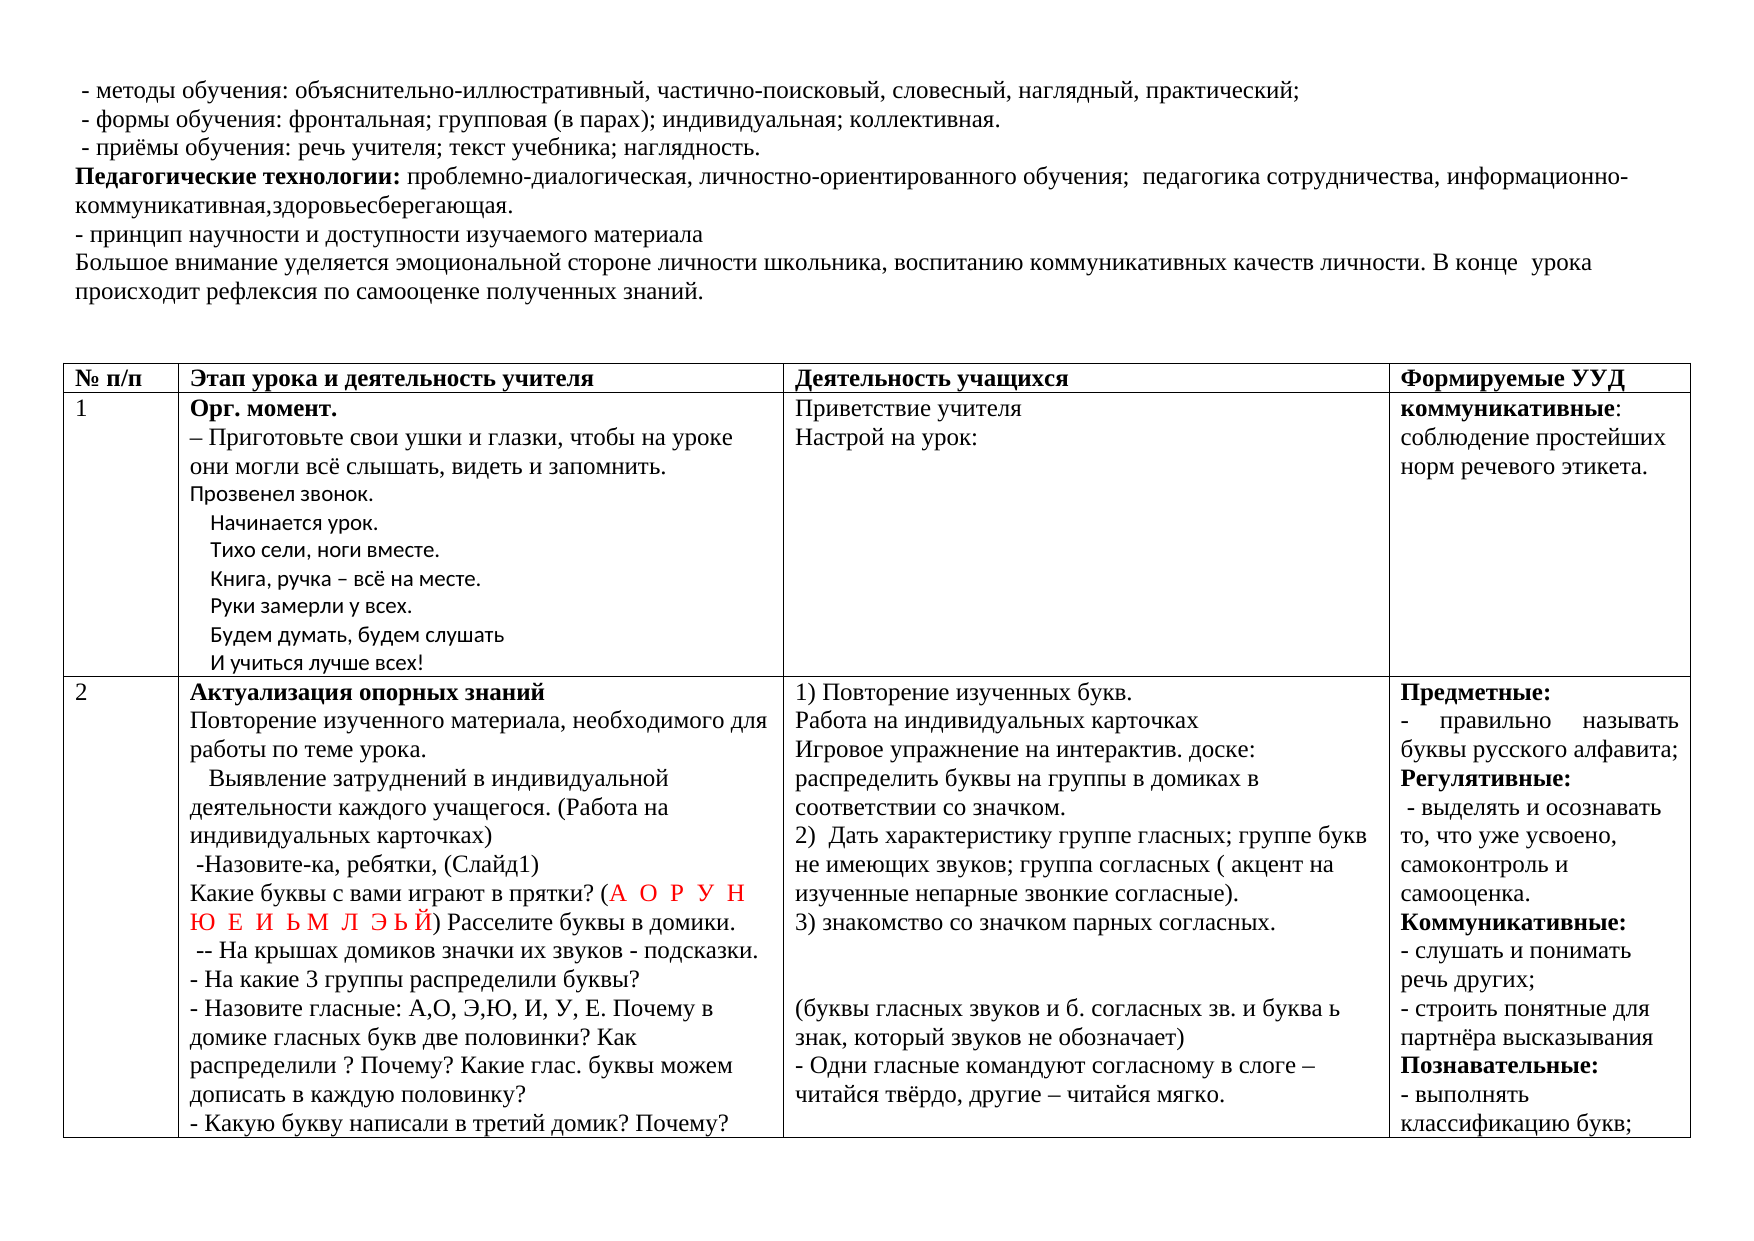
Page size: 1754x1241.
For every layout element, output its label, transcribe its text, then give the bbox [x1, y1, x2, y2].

table_cell Орг. момент. – Приготовьте свои ушки и глазки, чтобы на уроке они могли всё слышать, видеть и запомнить. Прозвенел звонок. Начинается урок. Тихо сели, ноги вместе. Книга, ручка – всё на месте. Руки замерли у всех. Будем думать, будем слушать И учиться лучше всех! [179, 393, 783, 676]
text - принцип научности и доступности изучаемого материала [75, 219, 1679, 247]
table_header Формируемые УУД [1390, 364, 1690, 392]
table_header Этап урока и деятельность учителя [179, 364, 783, 392]
table_header № п/п [64, 364, 178, 392]
table_cell 1 [64, 393, 178, 676]
table_header Деятельность учащихся [784, 364, 1389, 392]
table_cell коммуникативные: соблюдение простейших норм речевого этикета. [1390, 393, 1690, 676]
text Педагогические технологии: проблемно-диалогическая, личностно-ориентированного обучения; педагогика сотрудничества, информационно-коммуникативная,здоровьесберегающая. [75, 161, 1679, 219]
text - приёмы обучения: речь учителя; текст учебника; наглядность. [75, 132, 1679, 161]
text - формы обучения: фронтальная; групповая (в парах); индивидуальная; коллективная. [75, 104, 1679, 132]
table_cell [784, 677, 1389, 1137]
text - методы обучения: объяснительно-иллюстративный, частично-поисковый, словесный, наглядный, практический; [75, 75, 1679, 104]
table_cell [1390, 677, 1690, 1137]
table_cell Приветствие учителя Настрой на урок: [784, 393, 1389, 676]
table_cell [179, 677, 783, 1137]
text Большое внимание уделяется эмоциональной стороне личности школьника, воспитанию коммуникативных качеств личности. В конце урока происходит рефлексия по самооценке полученных знаний. [75, 247, 1679, 305]
table_cell 2 [64, 677, 178, 1137]
